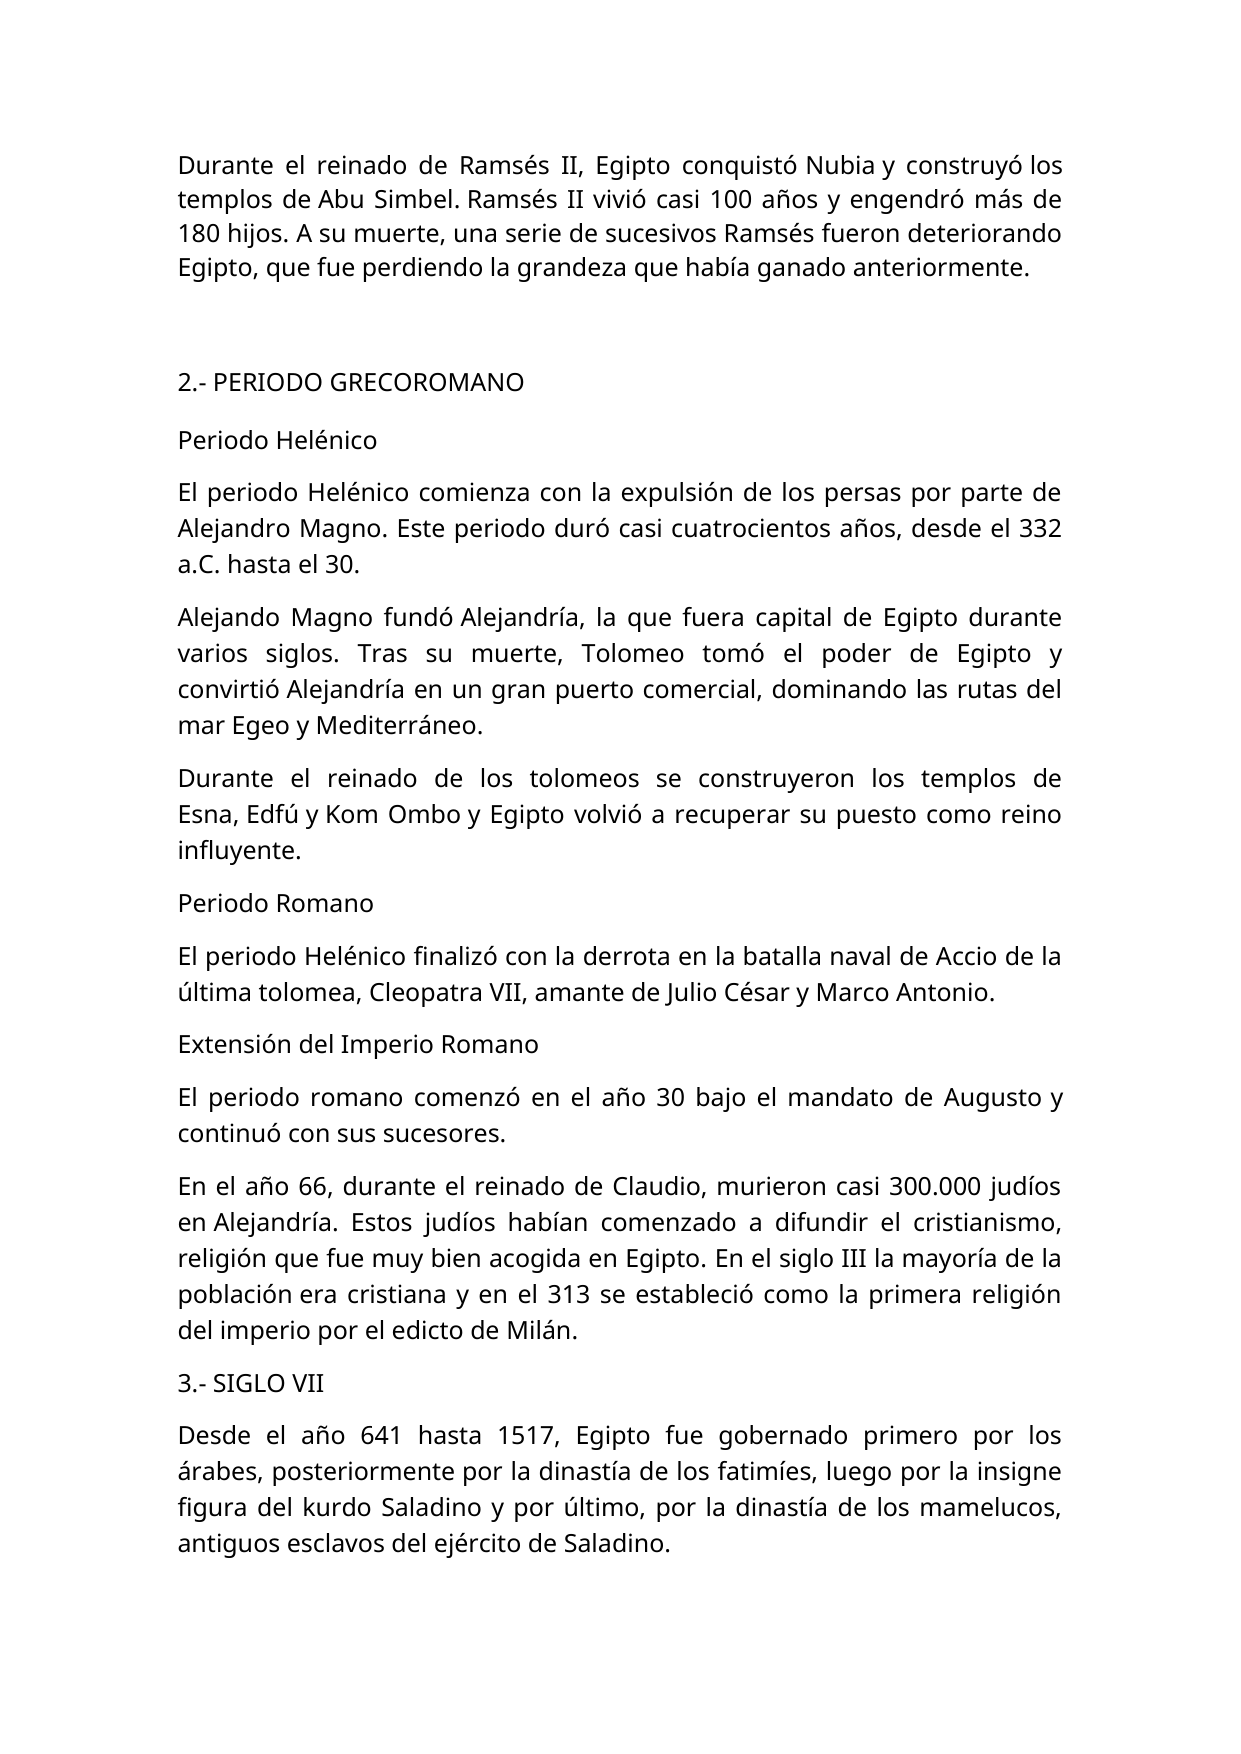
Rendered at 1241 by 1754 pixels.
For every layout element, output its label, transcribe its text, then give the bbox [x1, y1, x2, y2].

text Durante el reinado de los tolomeos se construyeron los templos de Esna, Edfú y Kom Ombo y Egipto volvió a recuperar su puesto como reino influyente. [177, 761, 1063, 867]
text Alejando Magno fundó Alejandría, la que fuera capital de Egipto durante varios siglos. Tras su muerte, Tolomeo tomó el poder de Egipto y convirtió Alejandría en un gran puerto comercial, dominando las rutas del mar Egeo y Mediterráneo. [177, 600, 1063, 742]
text 3.- SIGLO VII [177, 1365, 1063, 1399]
text Desde el año 641 hasta 1517, Egipto fue gobernado primero por los árabes, posteriormente por la dinastía de los fatimíes, luego por la insigne figura del kurdo Saladino y por último, por la dinastía de los mamelucos, antiguos esclavos del ejército de Saladino. [177, 1418, 1063, 1560]
text El periodo Helénico finalizó con la derrota en la batalla naval de Accio de la última tolomea, Cleopatra VII, amante de Julio César y Marco Antonio. [177, 938, 1063, 1008]
text Extensión del Imperio Romano [177, 1027, 1063, 1061]
text Periodo Helénico [177, 422, 1063, 456]
text En el año 66, durante el reinado de Claudio, murieron casi 300.000 judíos en Alejandría. Estos judíos habían comenzado a difundir el cristianismo, religión que fue muy bien acogida en Egipto. En el siglo III la mayoría de la población era cristiana y en el 313 se estableció como la primera religión del imperio por el edicto de Milán. [177, 1168, 1063, 1347]
text El periodo Helénico comienza con la expulsión de los persas por parte de Alejandro Magno. Este periodo duró casi cuatrocientos años, desde el 332 a.C. hasta el 30. [177, 475, 1063, 581]
text Durante el reinado de Ramsés II, Egipto conquistó Nubia y construyó los templos de Abu Simbel. Ramsés II vivió casi 100 años y engendró más de 180 hijos. A su muerte, una serie de sucesivos Ramsés fueron deteriorando Egipto, que fue perdiendo la grandeza que había ganado anteriormente. [177, 148, 1063, 284]
text Periodo Romano [177, 885, 1063, 919]
text El periodo romano comenzó en el año 30 bajo el mandato de Augusto y continuó con sus sucesores. [177, 1079, 1063, 1150]
text 2.- PERIODO GRECOROMANO [177, 365, 1063, 399]
